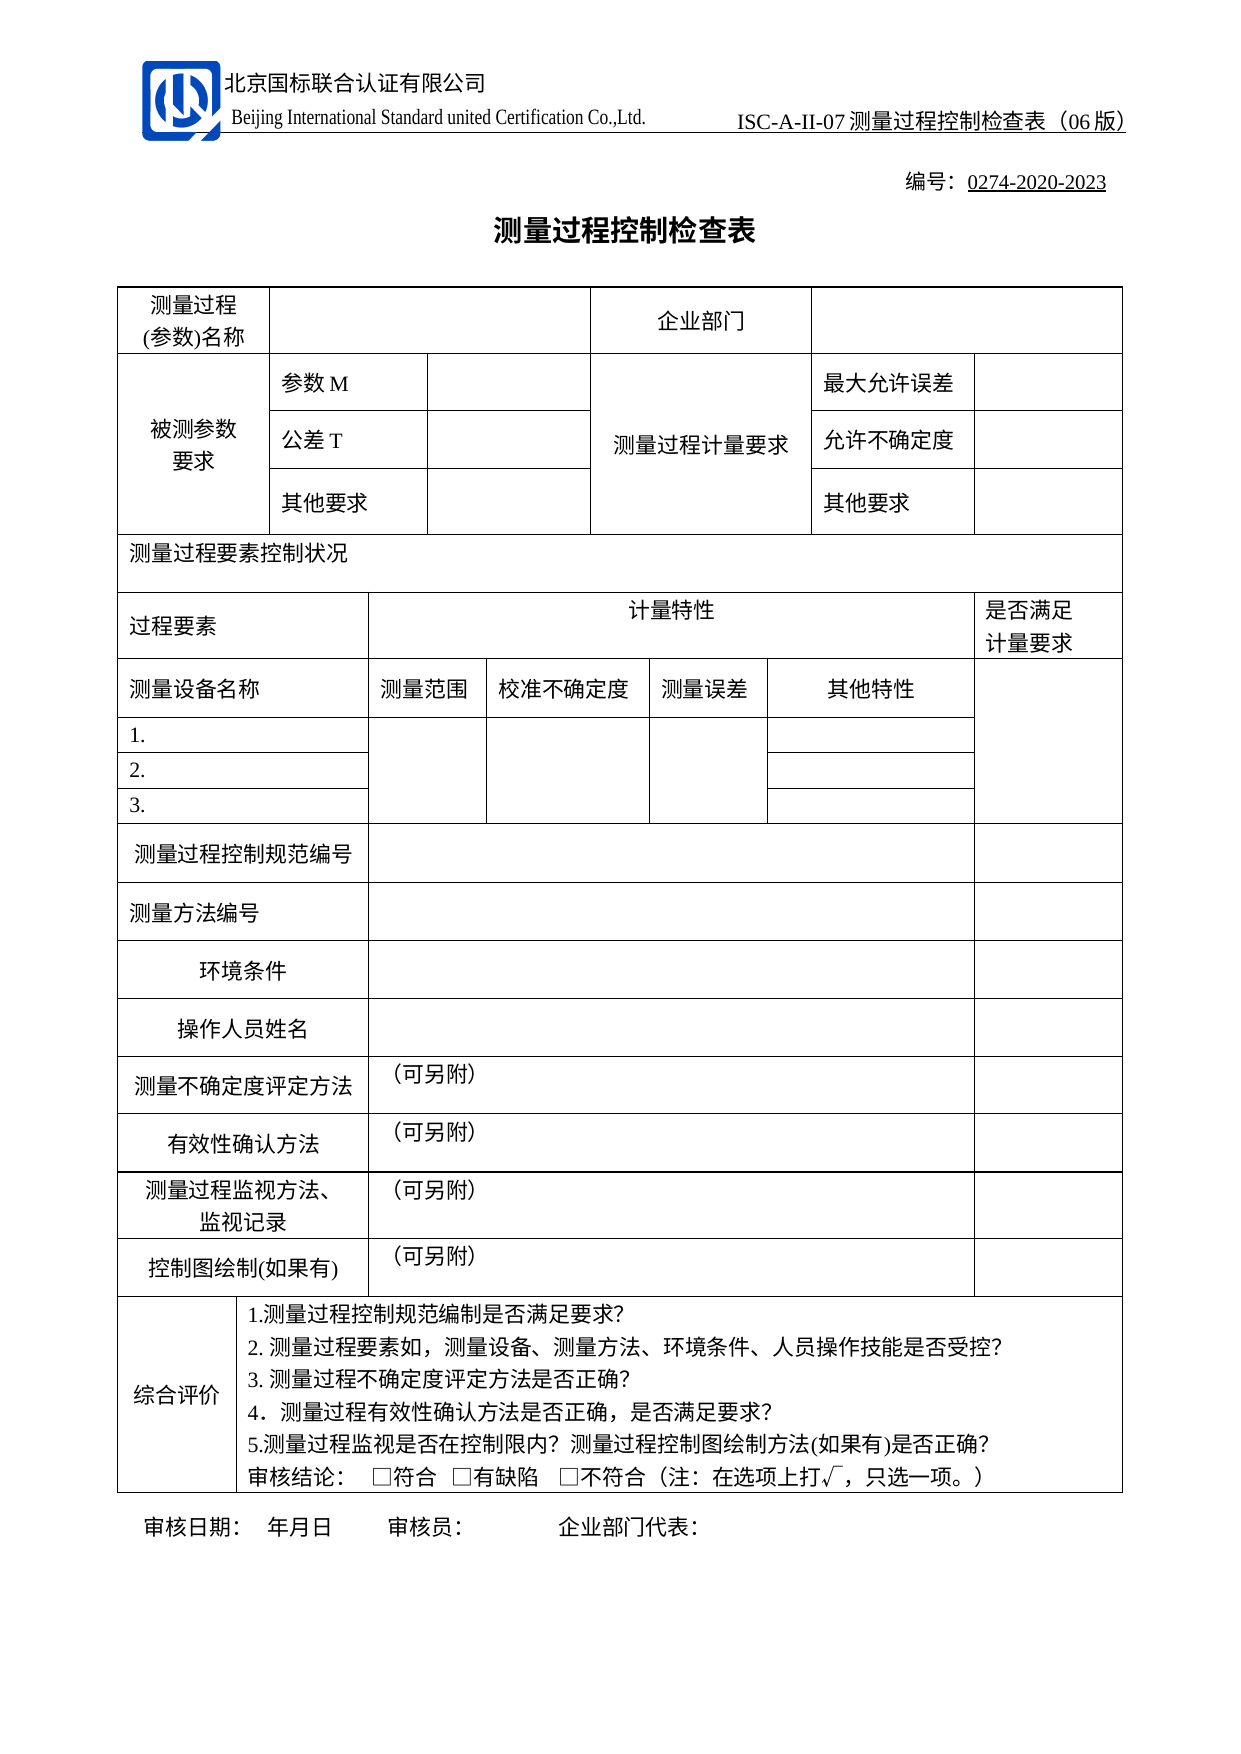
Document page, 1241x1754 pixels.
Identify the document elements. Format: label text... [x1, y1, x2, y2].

table_cell [369, 718, 486, 823]
table_header [812, 288, 1122, 352]
table_cell 3. [118, 789, 368, 823]
table_cell 公差T [270, 411, 427, 468]
table_cell 最大允许误差 [812, 354, 974, 410]
table_cell 被测参数 要求 [118, 354, 269, 534]
table_cell 计量特性 [369, 593, 974, 658]
table_cell 2. [118, 753, 368, 788]
table_cell 环境条件 [118, 941, 368, 998]
text 测量过程控制检查表 [144, 196, 1106, 261]
table_cell [768, 718, 974, 752]
table_cell [369, 883, 974, 940]
table_cell 控制图绘制(如果有) [118, 1239, 368, 1296]
table_cell 测量过程要素控制状况 [118, 535, 1122, 592]
table_cell [369, 999, 974, 1056]
table_cell 其他特性 [768, 659, 974, 717]
table_cell 过程要素 [118, 593, 368, 658]
table_header 测量过程 (参数)名称 [118, 288, 269, 352]
text 审核日期： 年月日 审核员： 企业部门代表： [144, 1509, 1106, 1542]
picture [142, 61, 221, 141]
table_cell [428, 354, 590, 410]
table_header [270, 288, 590, 352]
table_cell （可另附） [369, 1114, 974, 1171]
table_header 企业部门 [591, 288, 811, 352]
table_cell 其他要求 [270, 469, 427, 534]
table_cell 测量方法编号 [118, 883, 368, 940]
table_cell 允许不确定度 [812, 411, 974, 468]
table_cell [975, 1057, 1122, 1113]
table_cell 测量设备名称 [118, 659, 368, 717]
table_cell 测量过程控制规范编号 [118, 824, 368, 882]
table_cell [428, 469, 590, 534]
table_cell [975, 883, 1122, 940]
table_cell [975, 941, 1122, 998]
table_cell 测量范围 [369, 659, 486, 717]
table_cell 测量不确定度评定方法 [118, 1057, 368, 1113]
table_cell 有效性确认方法 [118, 1114, 368, 1171]
table_cell 是否满足 计量要求 [975, 593, 1122, 658]
table_cell [428, 411, 590, 468]
table_cell [975, 411, 1122, 468]
table_cell （可另附） [369, 1057, 974, 1113]
table_cell [975, 1173, 1122, 1237]
table_cell [975, 1114, 1122, 1171]
table_cell [975, 999, 1122, 1056]
table_cell [975, 1239, 1122, 1296]
table_cell 测量过程计量要求 [591, 354, 811, 534]
table_cell 操作人员姓名 [118, 999, 368, 1056]
table_cell [369, 941, 974, 998]
table_cell 1. [118, 718, 368, 752]
table_cell （可另附） [369, 1239, 974, 1296]
table_cell 综合评价 [118, 1297, 236, 1492]
table_cell [975, 469, 1122, 534]
table_cell [487, 718, 649, 823]
table_cell 测量过程监视方法、 监视记录 [118, 1173, 368, 1237]
table_cell [975, 824, 1122, 882]
table_cell 测量误差 [650, 659, 767, 717]
table_cell 参数M [270, 354, 427, 410]
table_cell [768, 789, 974, 823]
table_cell 其他要求 [812, 469, 974, 534]
table_cell [975, 354, 1122, 410]
table_cell [768, 753, 974, 788]
table_cell [650, 718, 767, 823]
table_cell 1.测量过程控制规范编制是否满足要求？ 2. 测量过程要素如，测量设备、测量方法、环境条件、人员操作技能是否受控？ 3. 测量过程不确定度评定方法是否正确？ 4．测量过程有效性确认方法是否正确，是否满足要求？ 5.测量过程监视是否在控制限内？测量过程控制图绘制方法(如果有)是否正确？ 审核结论： □符合 □有缺陷 □不符合（注：在选项上打√，只选一项。） [237, 1297, 1122, 1492]
table_cell 校准不确定度 [487, 659, 649, 717]
table_cell （可另附） [369, 1173, 974, 1237]
table_cell [975, 659, 1122, 823]
text 编号：0274-2020-2023 [144, 164, 1106, 196]
table_cell [369, 824, 974, 882]
